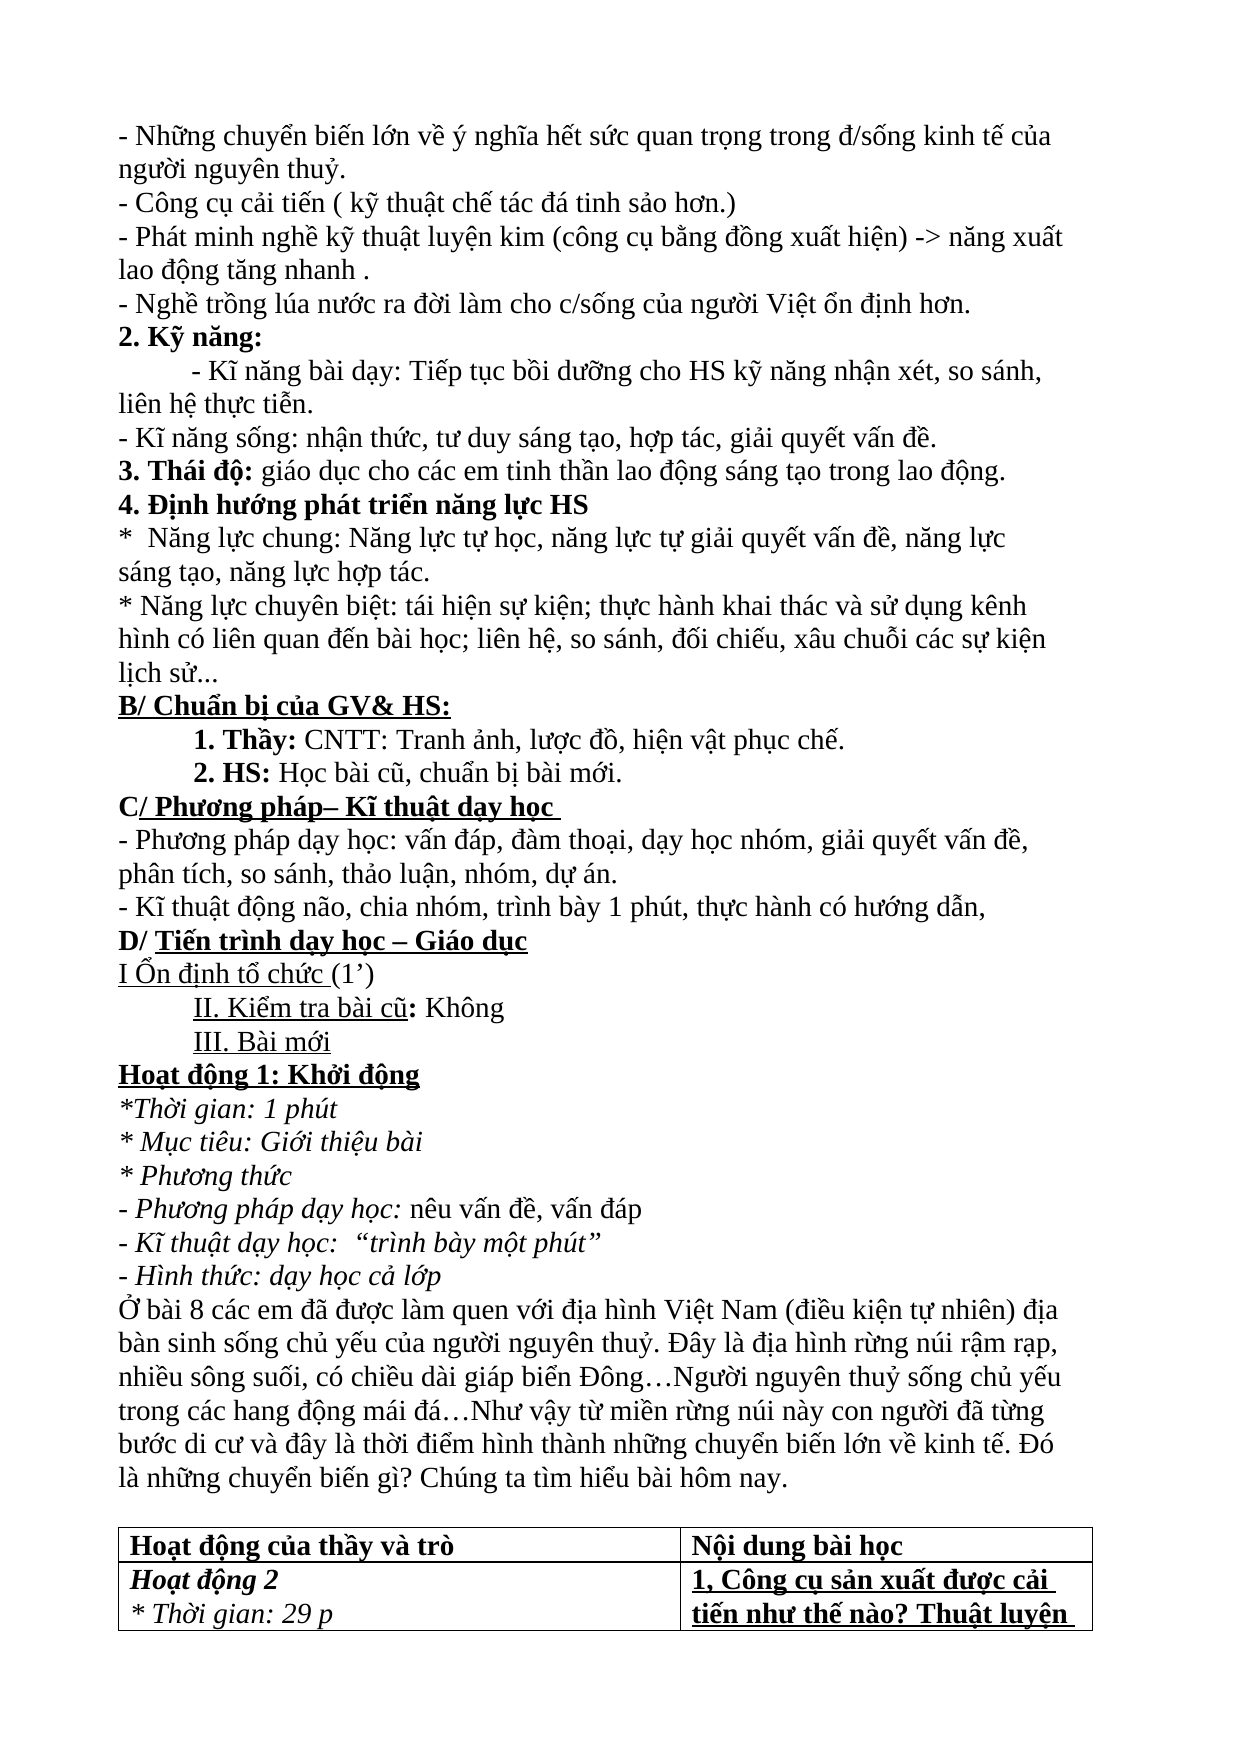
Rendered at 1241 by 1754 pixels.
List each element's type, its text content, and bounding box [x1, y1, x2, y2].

text 2. HS: Học bài cũ, chuẩn bị bài mới. [118, 755, 1063, 789]
table_header Nội dung bài học [681, 1528, 1092, 1561]
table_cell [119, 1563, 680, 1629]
text * Năng lực chung: Năng lực tự học, năng lực tự giải quyết vấn đề, năng lực sáng tạo, năng lực hợp tác. [118, 521, 1063, 588]
text - Kĩ năng bài dạy: Tiếp tục bồi dưỡng cho HS kỹ năng nhận xét, so sánh, liên hệ thực tiễn. [118, 353, 1063, 420]
text - Phương pháp dạy học: vấn đáp, đàm thoại, dạy học nhóm, giải quyết vấn đề, phân tích, so sánh, thảo luận, nhóm, dự án. [118, 822, 1063, 889]
text C/ Phương pháp– Kĩ thuật dạy học [118, 789, 1063, 822]
text II. Kiểm tra bài cũ: Không [118, 990, 1063, 1024]
text * Phương thức [118, 1158, 1063, 1191]
text - Kĩ năng sống: nhận thức, tư duy sáng tạo, hợp tác, giải quyết vấn đề. [118, 420, 1063, 453]
text - Kĩ thuật dạy học: “trình bày một phút” [118, 1225, 1063, 1258]
text Ở bài 8 các em đã được làm quen với địa hình Việt Nam (điều kiện tự nhiên) địa bàn sinh sống chủ yếu của người nguyên thuỷ. Đây là địa hình rừng núi rậm rạp, nhiều sông suối, có chiều dài giáp biển Đông…Người nguyên thuỷ sống chủ yếu trong các hang động mái đá…Như vậy từ miền rừng núi này con người đã từng bước di cư và đây là thời điểm hình thành những chuyển biến lớn về kinh tế. Đó là những chuyển biến gì? Chúng ta tìm hiểu bài hôm nay. [118, 1292, 1063, 1493]
text 2. Kỹ năng: [118, 319, 1063, 353]
text 1. Thầy: CNTT: Tranh ảnh, lược đồ, hiện vật phục chế. [118, 722, 1063, 755]
text - Công cụ cải tiến ( kỹ thuật chế tác đá tinh sảo hơn.) [118, 185, 1063, 219]
table_header Hoạt động của thầy và trò [119, 1528, 680, 1561]
text * Năng lực chuyên biệt: tái hiện sự kiện; thực hành khai thác và sử dụng kênh hình có liên quan đến bài học; liên hệ, so sánh, đối chiếu, xâu chuỗi các sự kiện lịch sử... [118, 588, 1063, 688]
text Hoạt động 1: Khởi động [118, 1057, 1063, 1091]
text - Kĩ thuật động não, chia nhóm, trình bày 1 phút, thực hành có hướng dẫn, [118, 889, 1063, 923]
text D/ Tiến trình dạy học – Giáo dục [118, 923, 1063, 957]
text III. Bài mới [118, 1024, 1063, 1057]
text B/ Chuẩn bị của GV& HS: [118, 688, 1063, 722]
text - Phát minh nghề kỹ thuật luyện kim (công cụ bằng đồng xuất hiện) -> năng xuất lao động tăng nhanh . [118, 219, 1063, 286]
text 3. Thái độ: giáo dục cho các em tinh thần lao động sáng tạo trong lao động. [118, 453, 1063, 487]
text - Phương pháp dạy học: nêu vấn đề, vấn đáp [118, 1191, 1063, 1225]
text - Hình thức: dạy học cả lớp [118, 1258, 1063, 1292]
text I Ổn định tổ chức (1’) [118, 957, 1063, 990]
text * Mục tiêu: Giới thiệu bài [118, 1124, 1063, 1158]
text *Thời gian: 1 phút [118, 1091, 1063, 1124]
text - Nghề trồng lúa nước ra đời làm cho c/sống của người Việt ổn định hơn. [118, 286, 1063, 319]
text - Những chuyển biến lớn về ý nghĩa hết sức quan trọng trong đ/sống kinh tế của người nguyên thuỷ. [118, 118, 1063, 185]
text 4. Định hướng phát triển năng lực HS [118, 487, 1063, 521]
